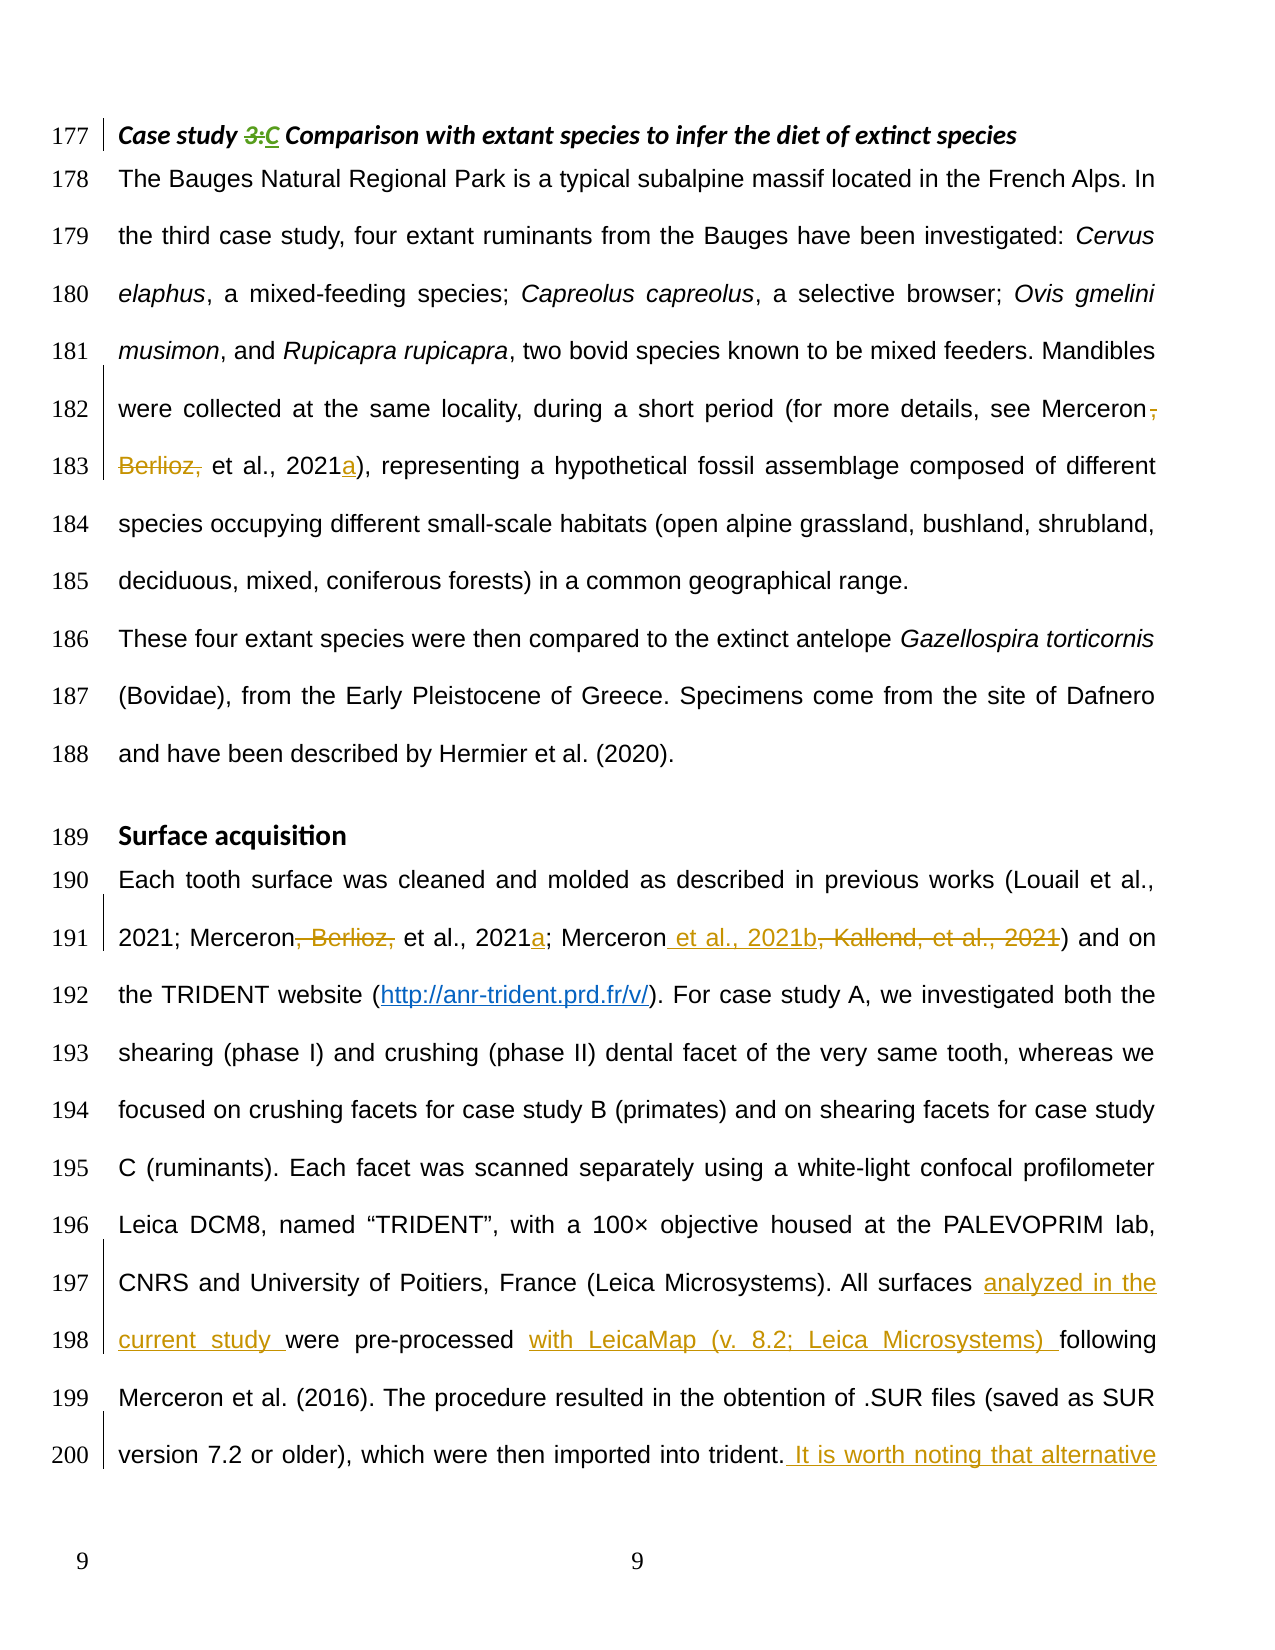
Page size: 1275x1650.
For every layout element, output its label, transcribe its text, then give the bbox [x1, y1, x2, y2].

text These four extant species were then compared to the extinct antelope Gazellospira torticornis (Bovidae), from the Early Pleistocene of Greece. Specimens come from the site of Dafnero and have been described by Hermier et al. (2020). [118, 624, 1157, 767]
title Case study Comparison with extant species to infer the diet of extinct species [118, 118, 1157, 151]
title Surface acquisition [118, 817, 1157, 853]
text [118, 865, 1157, 1469]
text The Bauges Natural Regional Park is a typical subalpine massif located in the French Alps. In the third case study, four extant ruminants from the Bauges have been investigated: Cervus elaphus, a mixed-feeding species; Capreolus capreolus, a selective browser; Ovis gmelini musimon, and Rupicapra rupicapra, two bovid species known to be mixed feeders. Mandibles were collected at the same locality, during a short period (for more details, see Merceron et al., 2021), representing a hypothetical fossil assemblage composed of different species occupying different small-scale habitats (open alpine grassland, bushland, shrubland, deciduous, mixed, coniferous forests) in a common geographical range. [118, 164, 1157, 595]
